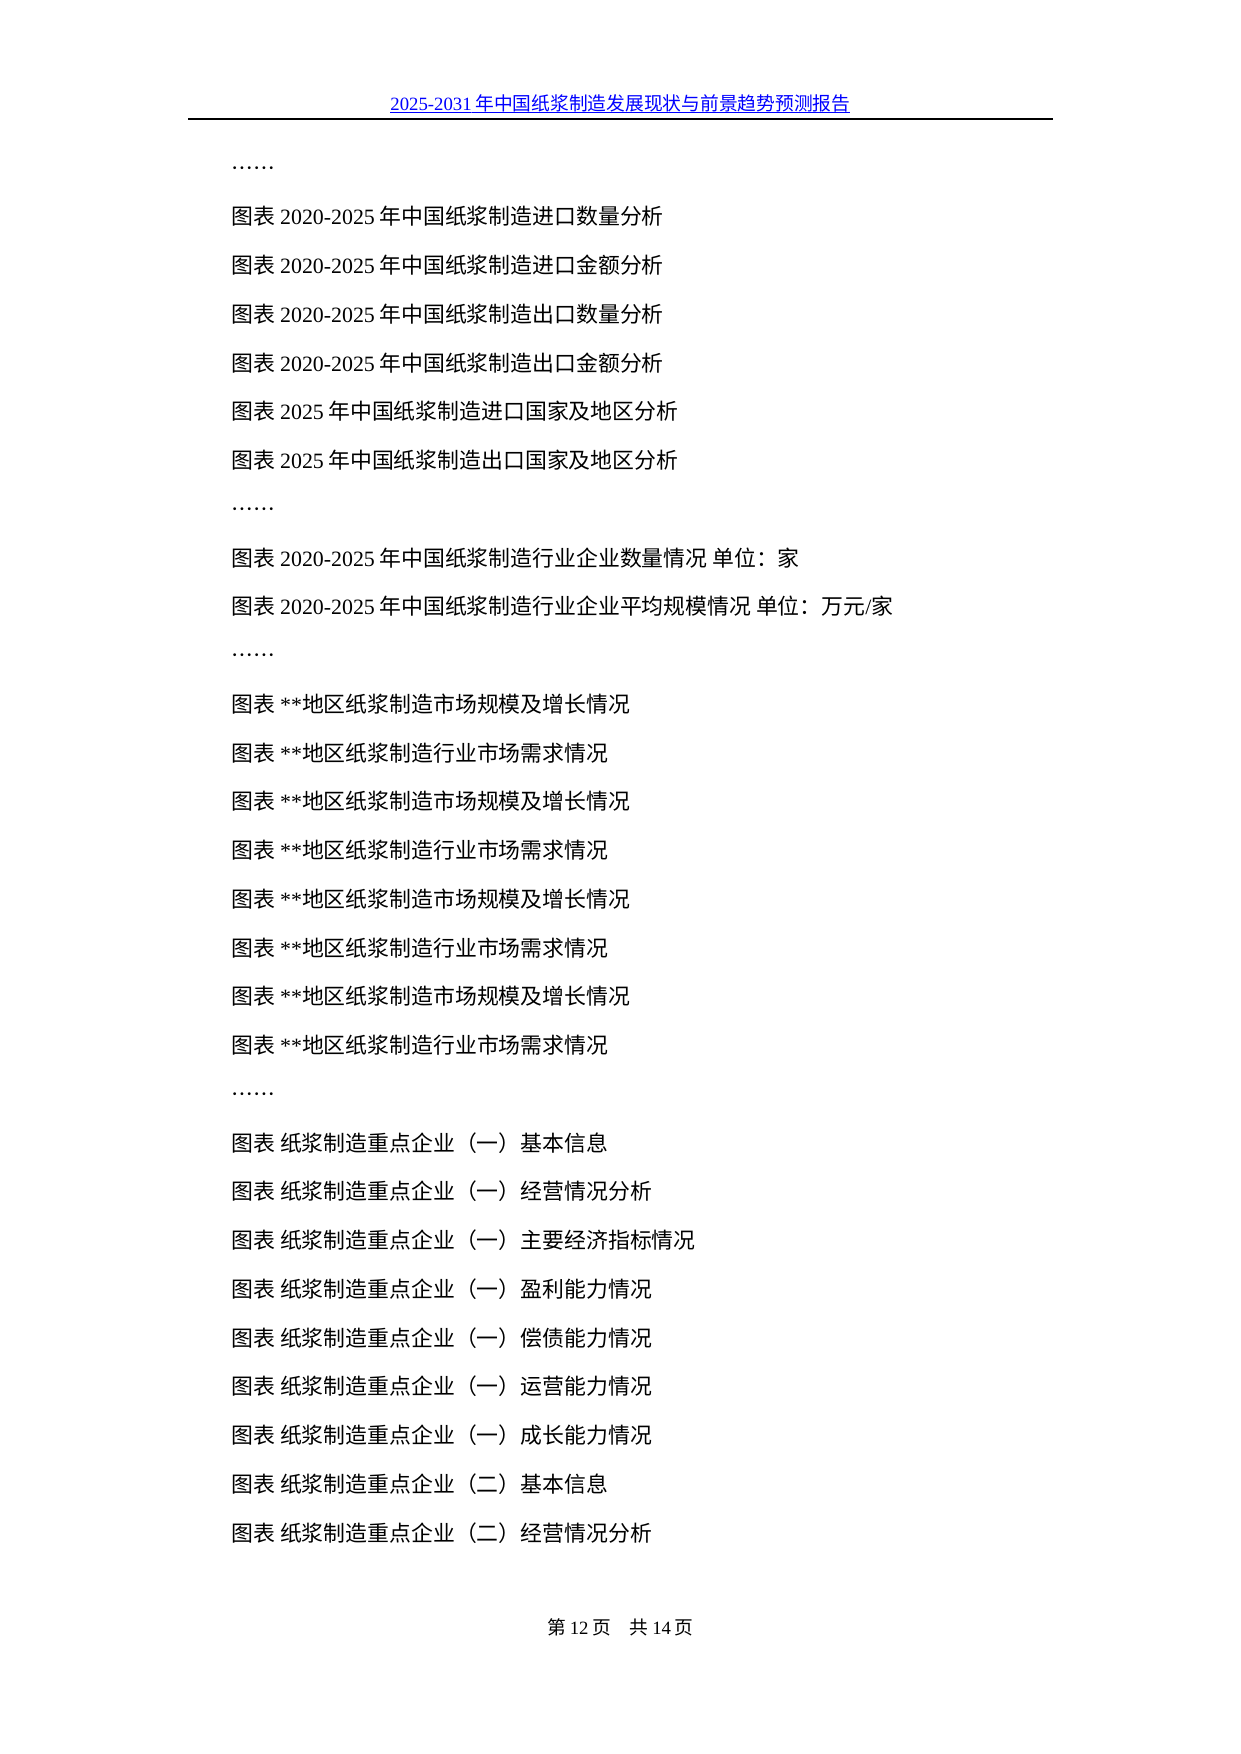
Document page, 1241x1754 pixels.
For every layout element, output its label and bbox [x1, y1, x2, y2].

text [187, 150, 1053, 1548]
